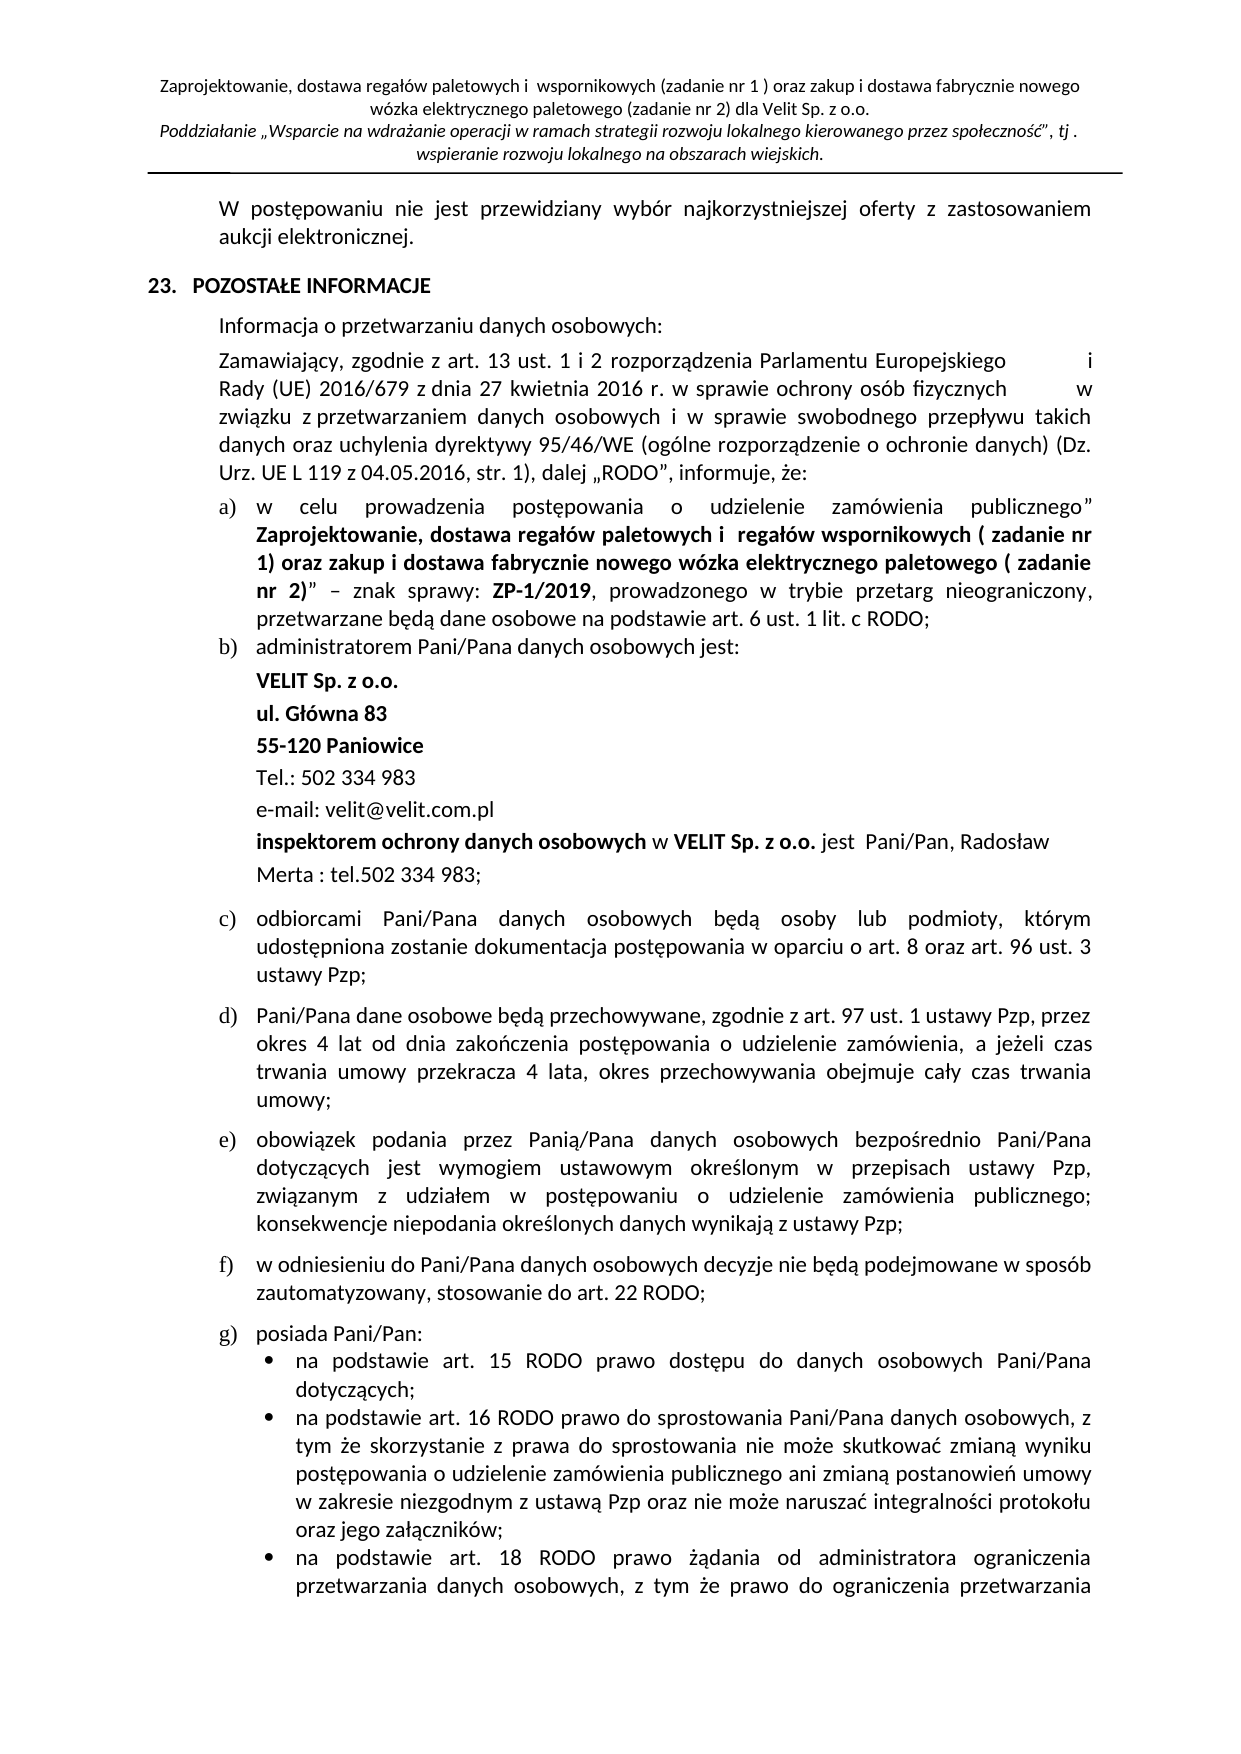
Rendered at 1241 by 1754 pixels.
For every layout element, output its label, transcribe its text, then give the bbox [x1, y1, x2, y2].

text Zamawiający, zgodnie z art. 13 ust. 1 i 2 rozporządzenia Parlamentu Europejskiego i Rady (UE) 2016/679 z dnia 27 kwietnia 2016 r. w sprawie ochrony osób fizycznych w związku z przetwarzaniem danych osobowych i w sprawie swobodnego przepływu takich danych oraz uchylenia dyrektywy 95/46/WE (ogólne rozporządzenie o ochronie danych) (Dz. Urz. UE L 119 z 04.05.2016, str. 1), dalej „RODO”, informuje, że: [218, 346, 1093, 486]
list na podstawie art. 16 RODO prawo do sprostowania Pani/Pana danych osobowych, z tym że skorzystanie z prawa do sprostowania nie może skutkować zmianą wyniku postępowania o udzielenie zamówienia publicznego ani zmianą postanowień umowy w zakresie niezgodnym z ustawą Pzp oraz nie może naruszać integralności protokołu oraz jego załączników; [265, 1403, 1093, 1543]
text e-mail: velit@velit.com.pl [256, 795, 1093, 823]
list posiada Pani/Pan: [218, 1319, 1093, 1347]
subtitle Informacja o przetwarzaniu danych osobowych: [218, 312, 1093, 339]
text ul. Główna 83 [256, 699, 1093, 727]
list w celu prowadzenia postępowania o udzielenie zamówienia publicznego” Zaprojektowanie, dostawa regałów paletowych i regałów wspornikowych ( zadanie nr 1) oraz zakup i dostawa fabrycznie nowego wózka elektrycznego paletowego ( zadanie nr 2)” – znak sprawy: ZP-1/2019, prowadzonego w trybie przetarg nieograniczony, przetwarzane będą dane osobowe na podstawie art. 6 ust. 1 lit. c RODO; [218, 492, 1093, 632]
list na podstawie art. 15 RODO prawo dostępu do danych osobowych Pani/Pana dotyczących; [265, 1347, 1093, 1403]
list obowiązek podania przez Panią/Pana danych osobowych bezpośrednio Pani/Pana dotyczących jest wymogiem ustawowym określonym w przepisach ustawy Pzp, związanym z udziałem w postępowaniu o udzielenie zamówienia publicznego; konsekwencje niepodania określonych danych wynikają z ustawy Pzp; [218, 1126, 1093, 1238]
list administratorem Pani/Pana danych osobowych jest: [218, 632, 1093, 660]
subtitle Pozostałe informacje [148, 271, 1093, 299]
text inspektorem ochrony danych osobowych w VELIT Sp. z o.o. jest Pani/Pan, Radosław Merta : tel.502 334 983; [256, 827, 1093, 888]
text 55-120 Paniowice [256, 731, 1093, 759]
list Pani/Pana dane osobowe będą przechowywane, zgodnie z art. 97 ust. 1 ustawy Pzp, przez okres 4 lat od dnia zakończenia postępowania o udzielenie zamówienia, a jeżeli czas trwania umowy przekracza 4 lata, okres przechowywania obejmuje cały czas trwania umowy; [218, 1001, 1093, 1113]
list odbiorcami Pani/Pana danych osobowych będą osoby lub podmioty, którym udostępniona zostanie dokumentacja postępowania w oparciu o art. 8 oraz art. 96 ust. 3 ustawy Pzp; [218, 904, 1093, 988]
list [265, 1543, 1093, 1599]
text VELIT Sp. z o.o. [256, 667, 1093, 694]
text Tel.: 502 334 983 [256, 763, 1093, 791]
subtitle W postępowaniu nie jest przewidziany wybór najkorzystniejszej oferty z zastosowaniem aukcji elektronicznej. [218, 194, 1093, 250]
list w odniesieniu do Pani/Pana danych osobowych decyzje nie będą podejmowane w sposób zautomatyzowany, stosowanie do art. 22 RODO; [218, 1250, 1093, 1306]
